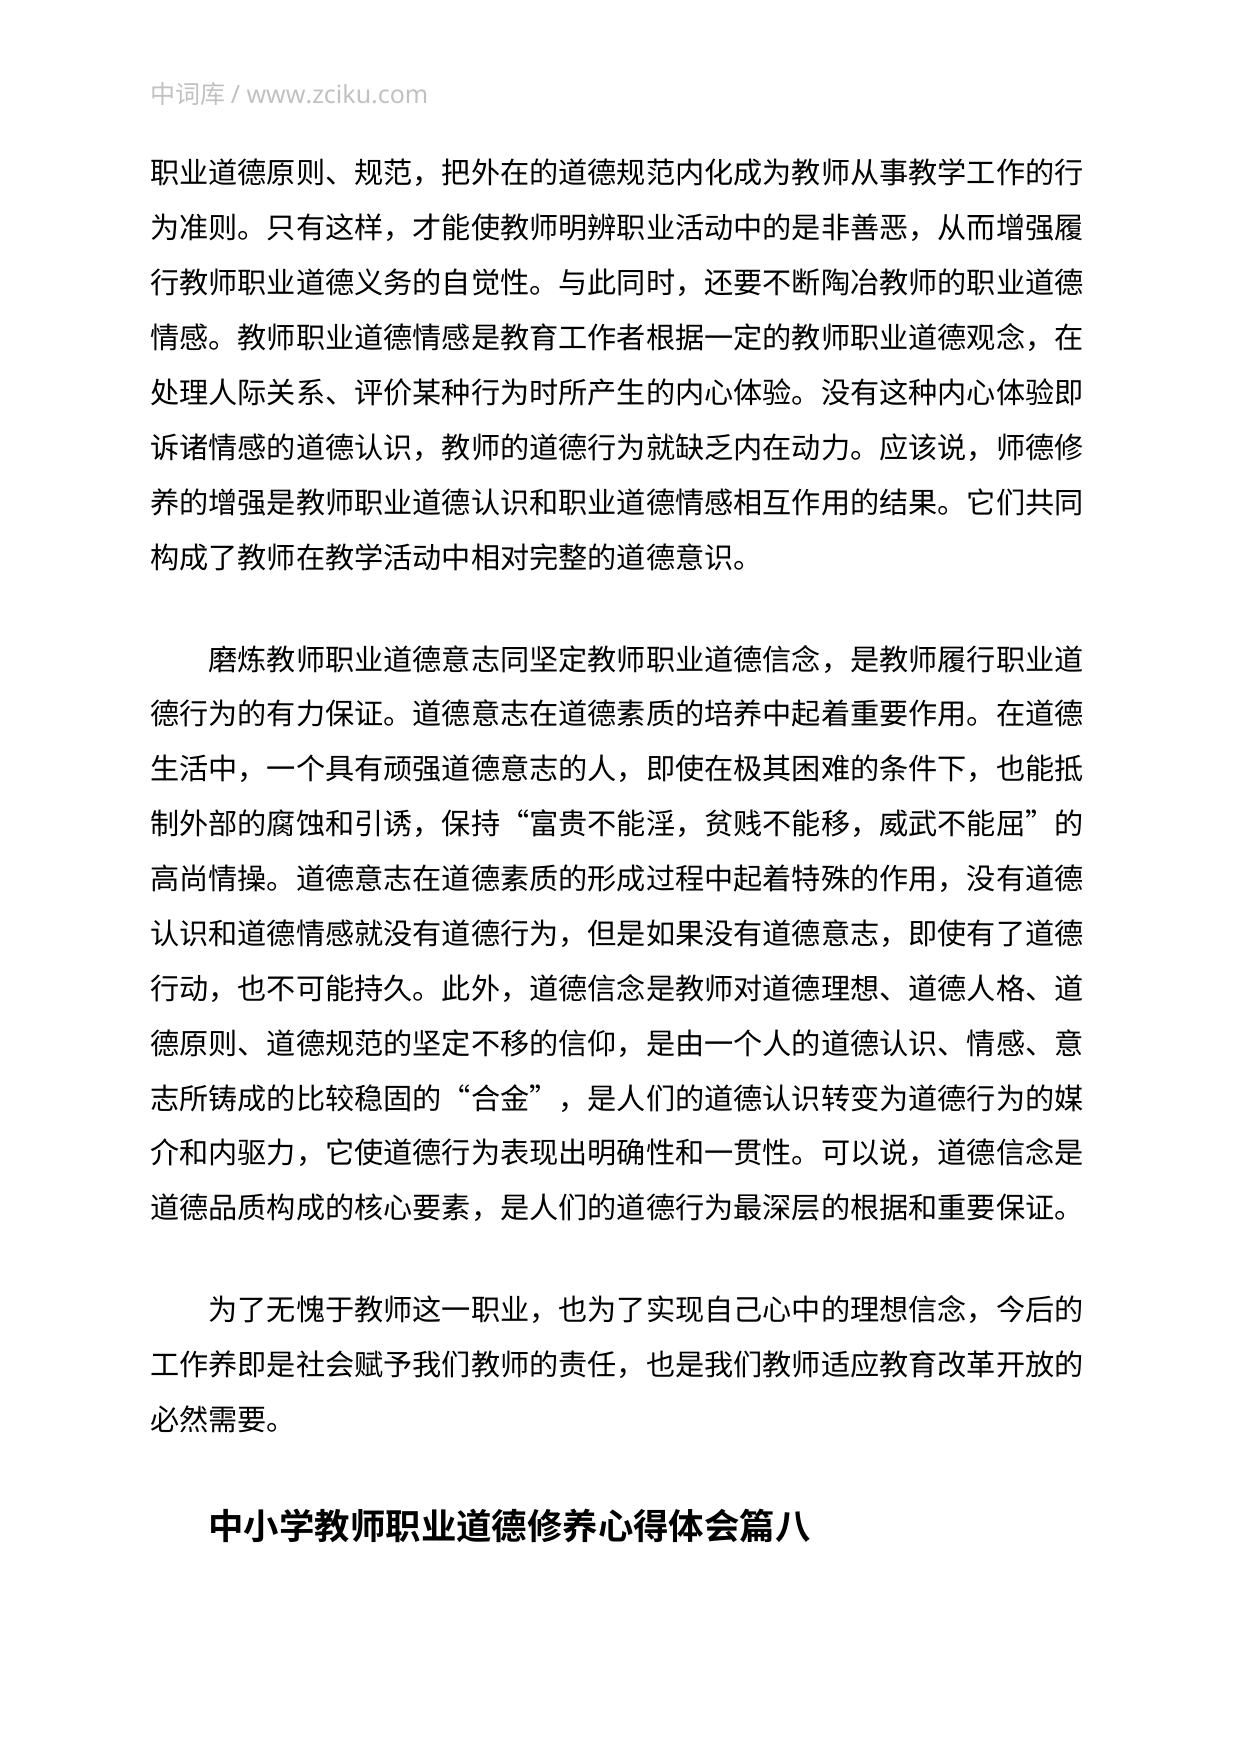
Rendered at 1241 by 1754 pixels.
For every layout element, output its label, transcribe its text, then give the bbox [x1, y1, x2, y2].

text 为了无愧于教师这一职业，也为了实现自己心中的理想信念，今后的工作养即是社会赋予我们教师的责任，也是我们教师适应教育改革开放的必然需要。 [150, 1287, 1090, 1439]
text 磨炼教师职业道德意志同坚定教师职业道德信念，是教师履行职业道德行为的有力保证。道德意志在道德素质的培养中起着重要作用。在道德生活中，一个具有顽强道德意志的人，即使在极其困难的条件下，也能抵制外部的腐蚀和引诱，保持“富贵不能淫，贫贱不能移，威武不能屈”的高尚情操。道德意志在道德素质的形成过程中起着特殊的作用，没有道德认识和道德情感就没有道德行为，但是如果没有道德意志，即使有了道德行动，也不可能持久。此外，道德信念是教师对道德理想、道德人格、道德原则、道德规范的坚定不移的信仰，是由一个人的道德认识、情感、意志所铸成的比较稳固的“合金”，是人们的道德认识转变为道德行为的媒介和内驱力，它使道德行为表现出明确性和一贯性。可以说，道德信念是道德品质构成的核心要素，是人们的道德行为最深层的根据和重要保证。 [150, 636, 1090, 1227]
text 中小学教师职业道德修养心得体会篇八 [150, 1498, 1090, 1549]
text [150, 150, 1090, 577]
